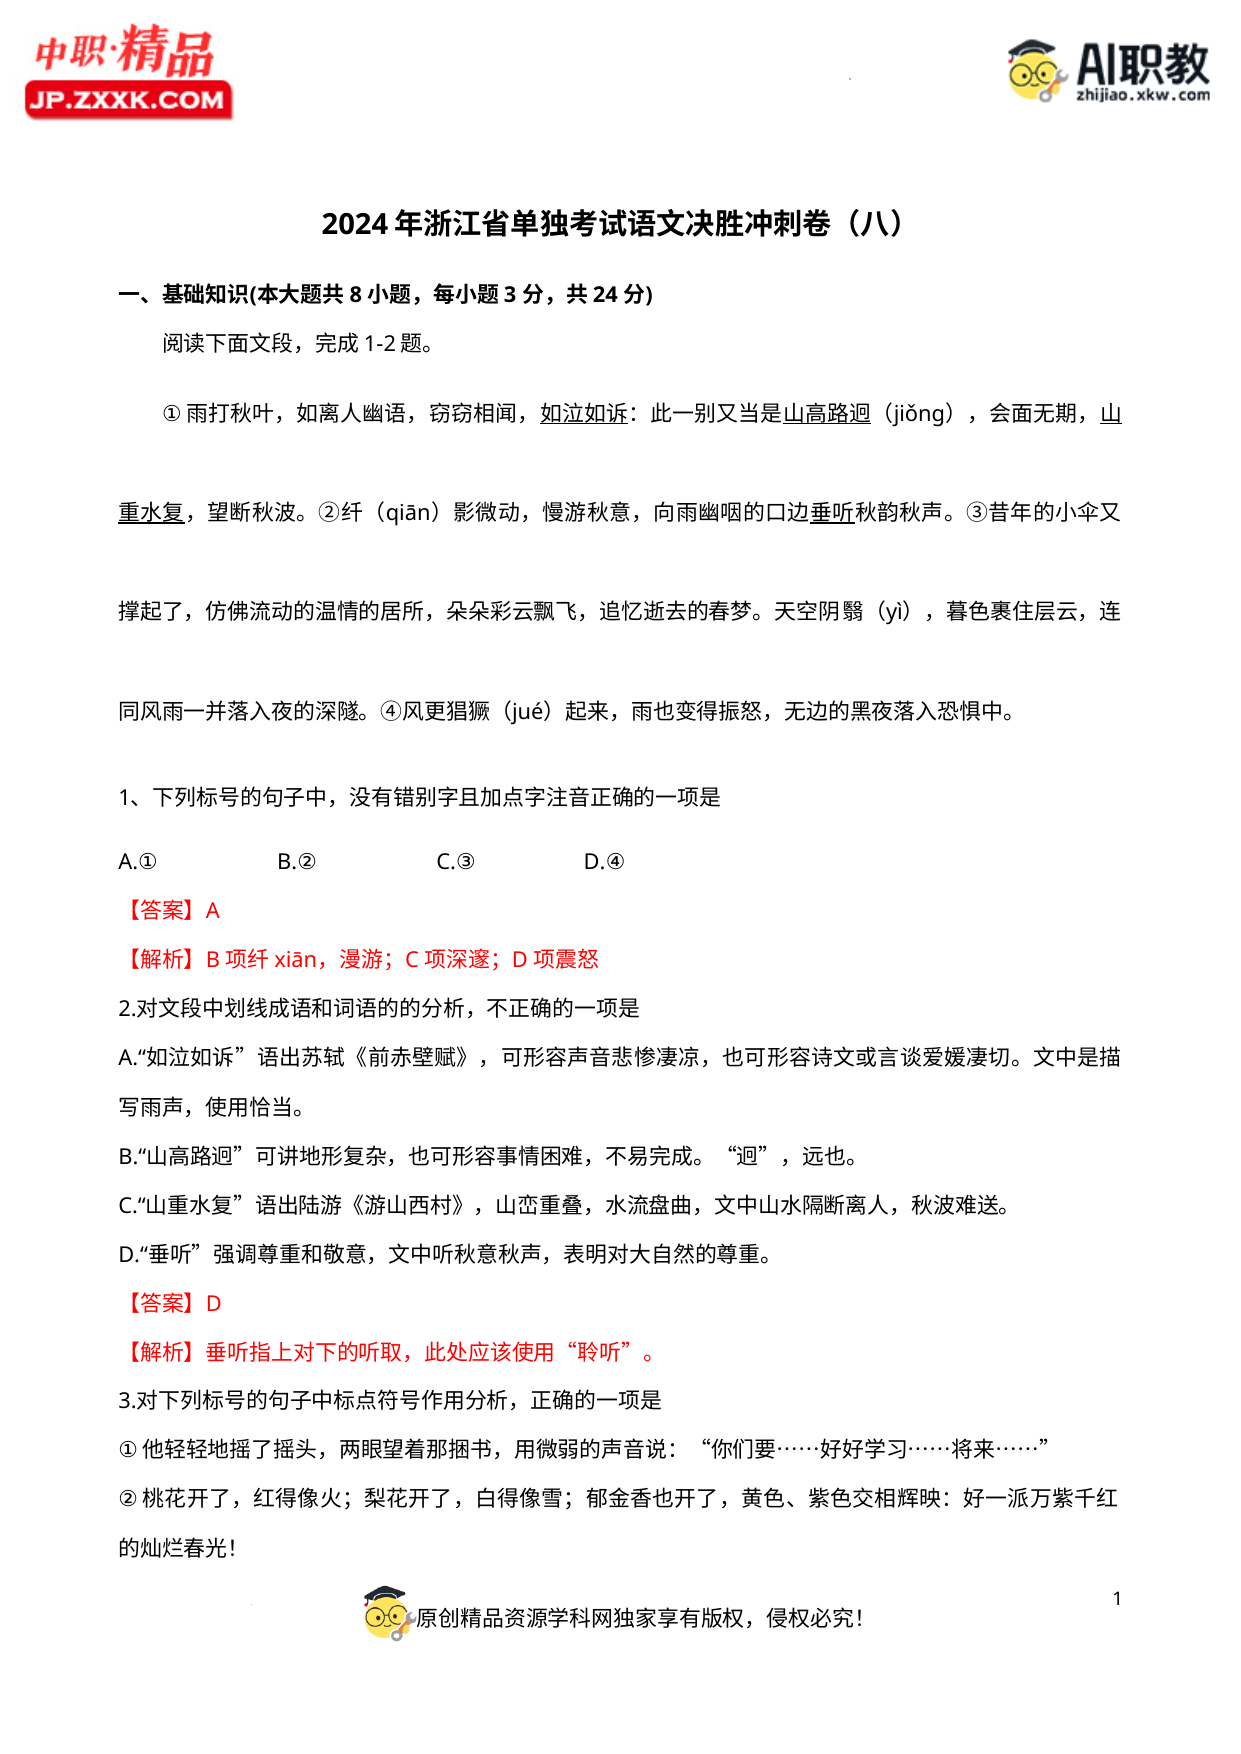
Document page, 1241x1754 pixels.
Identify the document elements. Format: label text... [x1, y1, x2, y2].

text 2.对文段中划线成语和词语的的分析，不正确的一项是 [118, 991, 1122, 1024]
text 【答案】A [118, 893, 1122, 926]
text D.“垂听”强调尊重和敬意，文中听秋意秋声，表明对大自然的尊重。 [118, 1236, 1122, 1269]
text A.“如泣如诉”语出苏轼《前赤壁赋》，可形容声音悲惨凄凉，也可形容诗文或言谈爱媛凄切。文中是描写雨声，使用恰当。 [118, 1039, 1122, 1122]
text A.① B.② C.③ D.④ [118, 844, 1122, 878]
picture [2, 0, 1240, 140]
text 【解析】B 项纤 xiān，漫游；C 项深邃；D 项震怒 [118, 942, 1122, 975]
text B.“山高路迥”可讲地形复杂，也可形容事情困难，不易完成。“迥”，远也。 [118, 1138, 1122, 1171]
text 【答案】D [118, 1285, 1122, 1318]
text 2024年浙江省单独考试语文决胜冲刺卷（八） [118, 123, 1122, 255]
text ②桃花开了，红得像火；梨花开了，白得像雪；郁金香也开了，黄色、紫色交相辉映：好一派万紫千红的灿烂春光！ [118, 1481, 1122, 1564]
text 1、下列标号的句子中，没有错别字且加点字注音正确的一项是 [118, 758, 1122, 825]
text ①他轻轻地摇了摇头，两眼望着那捆书，用微弱的声音说：“你们要……好好学习……将来……” [118, 1432, 1122, 1465]
picture [364, 1585, 417, 1642]
text C.“山重水复”语出陆游《游山西村》，山峦重叠，水流盘曲，文中山水隔断离人，秋波难送。 [118, 1187, 1122, 1220]
text 【解析】垂听指上对下的听取，此处应该使用“聆听”。 [118, 1334, 1122, 1367]
text 一、基础知识(本大题共 8 小题，每小题 3 分，共 24 分) [118, 276, 1122, 309]
text 3.对下列标号的句子中标点符号作用分析，正确的一项是 [118, 1383, 1122, 1416]
text ①雨打秋叶，如离人幽语，窃窃相闻，如泣如诉：此一别又当是山高路迥（jiǒng），会面无期，山重水复，望断秋波。②纤（qiān）影微动，慢游秋意，向雨幽咽的口边垂听秋韵秋声。③昔年的小伞又撑起了，仿佛流动的温情的居所，朵朵彩云飘飞，追忆逝去的春梦。天空阴翳（yì），暮色裹住层云，连同风雨一并落入夜的深隧。④风更猖獗（jué）起来，雨也变得振怒，无边的黑夜落入恐惧中。 [118, 374, 1122, 739]
text 阅读下面文段，完成 1-2题。 [118, 325, 1122, 358]
